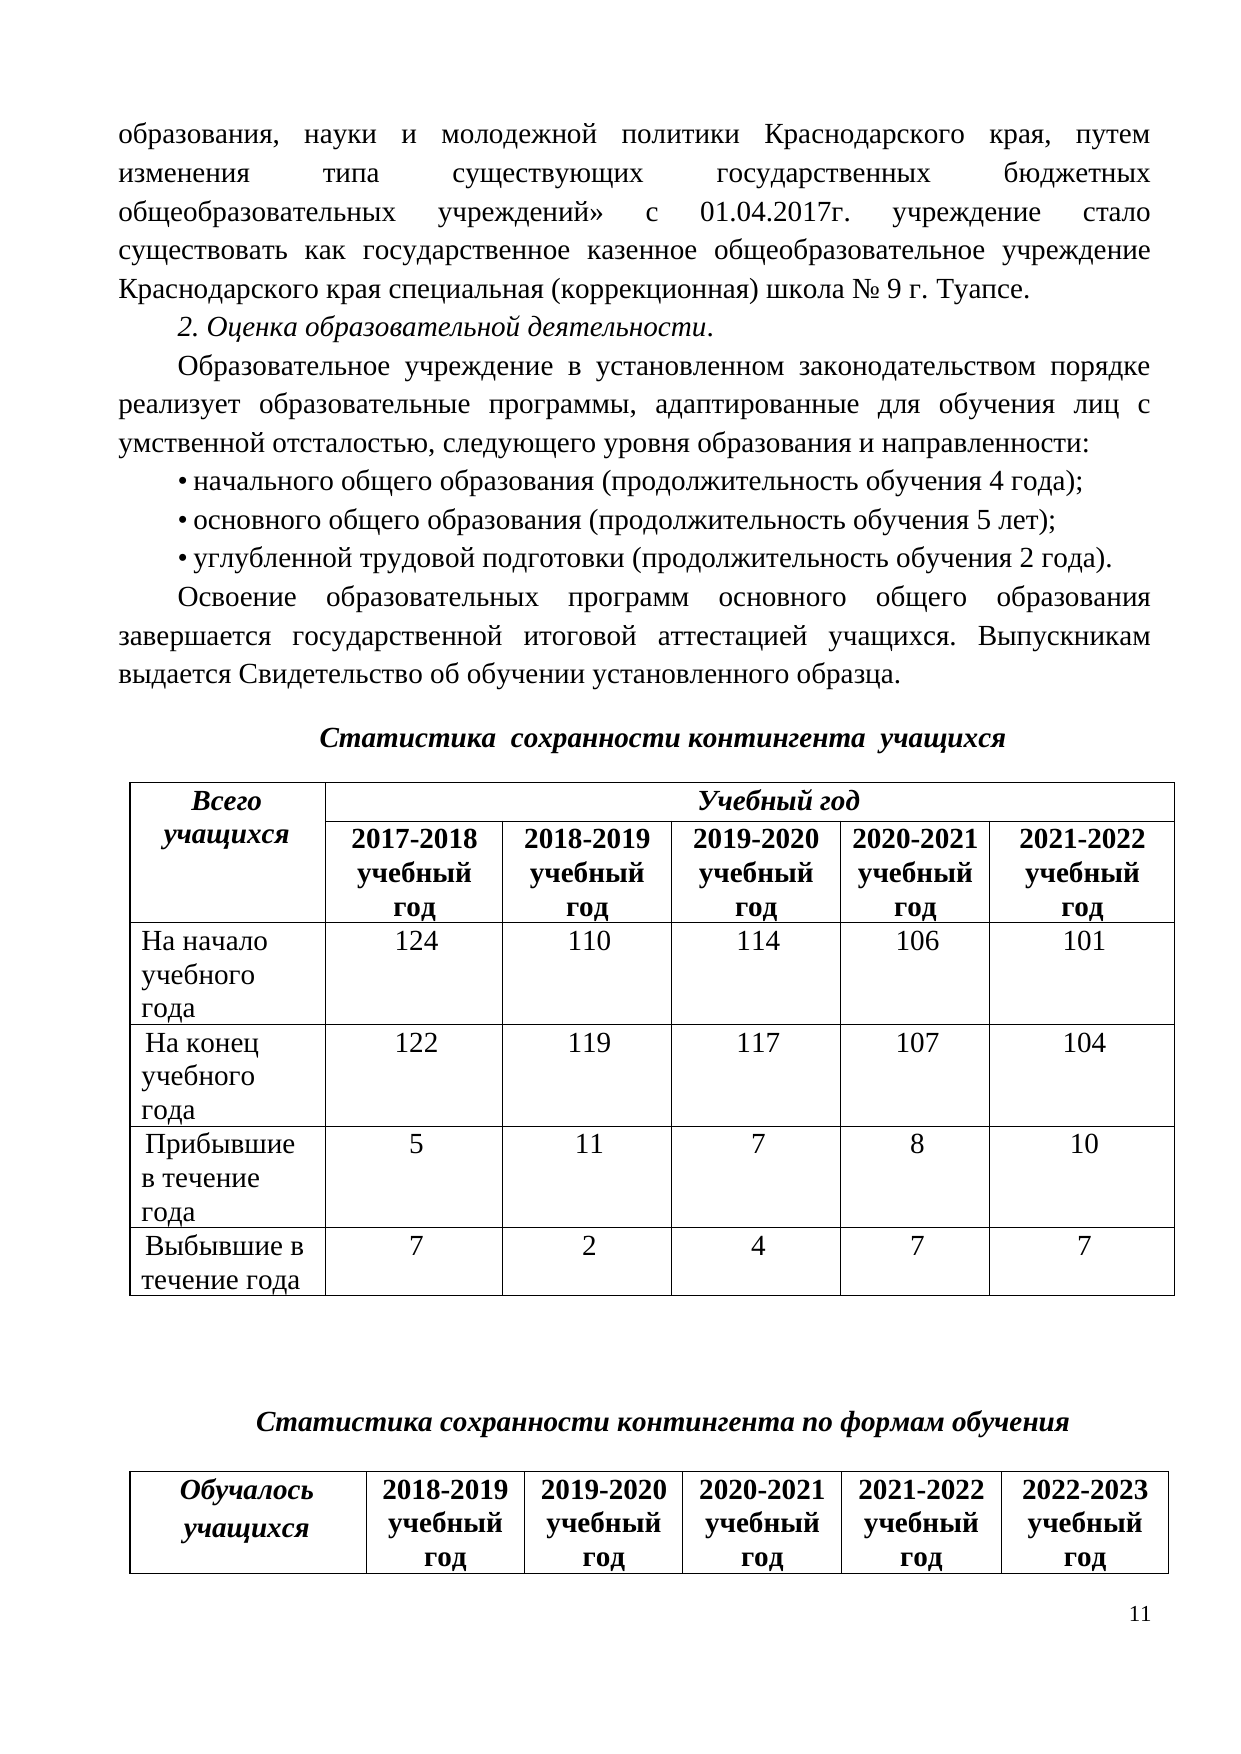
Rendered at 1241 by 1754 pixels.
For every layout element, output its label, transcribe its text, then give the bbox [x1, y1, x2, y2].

table_cell 2018-2019 учебный год [503, 822, 671, 922]
table_cell 7 [672, 1127, 840, 1227]
table_cell 2019-2020 учебный год [672, 822, 840, 922]
table_cell На начало учебного года [131, 923, 325, 1024]
table_cell 106 [841, 923, 989, 1024]
table_cell 104 [990, 1025, 1174, 1126]
table_cell 8 [841, 1127, 989, 1227]
table_cell 7 [990, 1228, 1174, 1295]
list углубленной трудовой подготовки (продолжительность обучения 2 года). [118, 541, 1151, 574]
table_header 2019-2020 учебный год [525, 1472, 682, 1572]
table_cell 2017-2018 учебный год [326, 822, 502, 922]
table_cell 2021-2022 учебный год [990, 822, 1174, 922]
table_header Обучалось учащихся [131, 1472, 366, 1572]
table_cell На конец учебного года [131, 1025, 325, 1126]
table_header 2020-2021 учебный год [683, 1472, 841, 1572]
list основного общего образования (продолжительность обучения 5 лет); [118, 502, 1151, 536]
table_cell 7 [841, 1228, 989, 1295]
table_cell Прибывшие в течение года [131, 1127, 325, 1227]
table_cell 11 [503, 1127, 671, 1227]
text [118, 117, 1151, 304]
table_cell 2 [503, 1228, 671, 1295]
table_header 2021-2022 учебный год [842, 1472, 1001, 1572]
table_cell 4 [672, 1228, 840, 1295]
table_cell 122 [326, 1025, 502, 1126]
table_cell 2020-2021 учебный год [841, 822, 989, 922]
text Образовательное учреждение в установленном законодательством порядке реализует образовательные программы, адаптированные для обучения лиц с умственной отсталостью, следующего уровня образования и направленности: [118, 348, 1151, 458]
table_cell Выбывшие в течение года [131, 1228, 325, 1295]
list начального общего образования (продолжительность обучения 4 года); [118, 463, 1151, 497]
table_cell 124 [326, 923, 502, 1024]
table_cell 119 [503, 1025, 671, 1126]
text 2. Оценка образовательной деятельности. [118, 309, 1151, 343]
table_cell 117 [672, 1025, 840, 1126]
table_cell 114 [672, 923, 840, 1024]
text Освоение образовательных программ основного общего образования завершается государственной итоговой аттестацией учащихся. Выпускникам выдается Свидетельство об обучении установленного образца. [118, 579, 1151, 690]
table_cell 101 [990, 923, 1174, 1024]
table_header 2022-2023 учебный год [1002, 1472, 1168, 1572]
text Статистика сохранности контингента по формам обучения [118, 1404, 1151, 1437]
table_header Учебный год [326, 783, 1174, 821]
table_cell 110 [503, 923, 671, 1024]
table_cell 10 [990, 1127, 1174, 1227]
table_cell 107 [841, 1025, 989, 1126]
table_header 2018-2019 учебный год [367, 1472, 524, 1572]
text Статистика сохранности контингента учащихся [118, 720, 1151, 753]
table_cell 5 [326, 1127, 502, 1227]
table_cell 7 [326, 1228, 502, 1295]
table_header Всего учащихся [131, 783, 325, 922]
